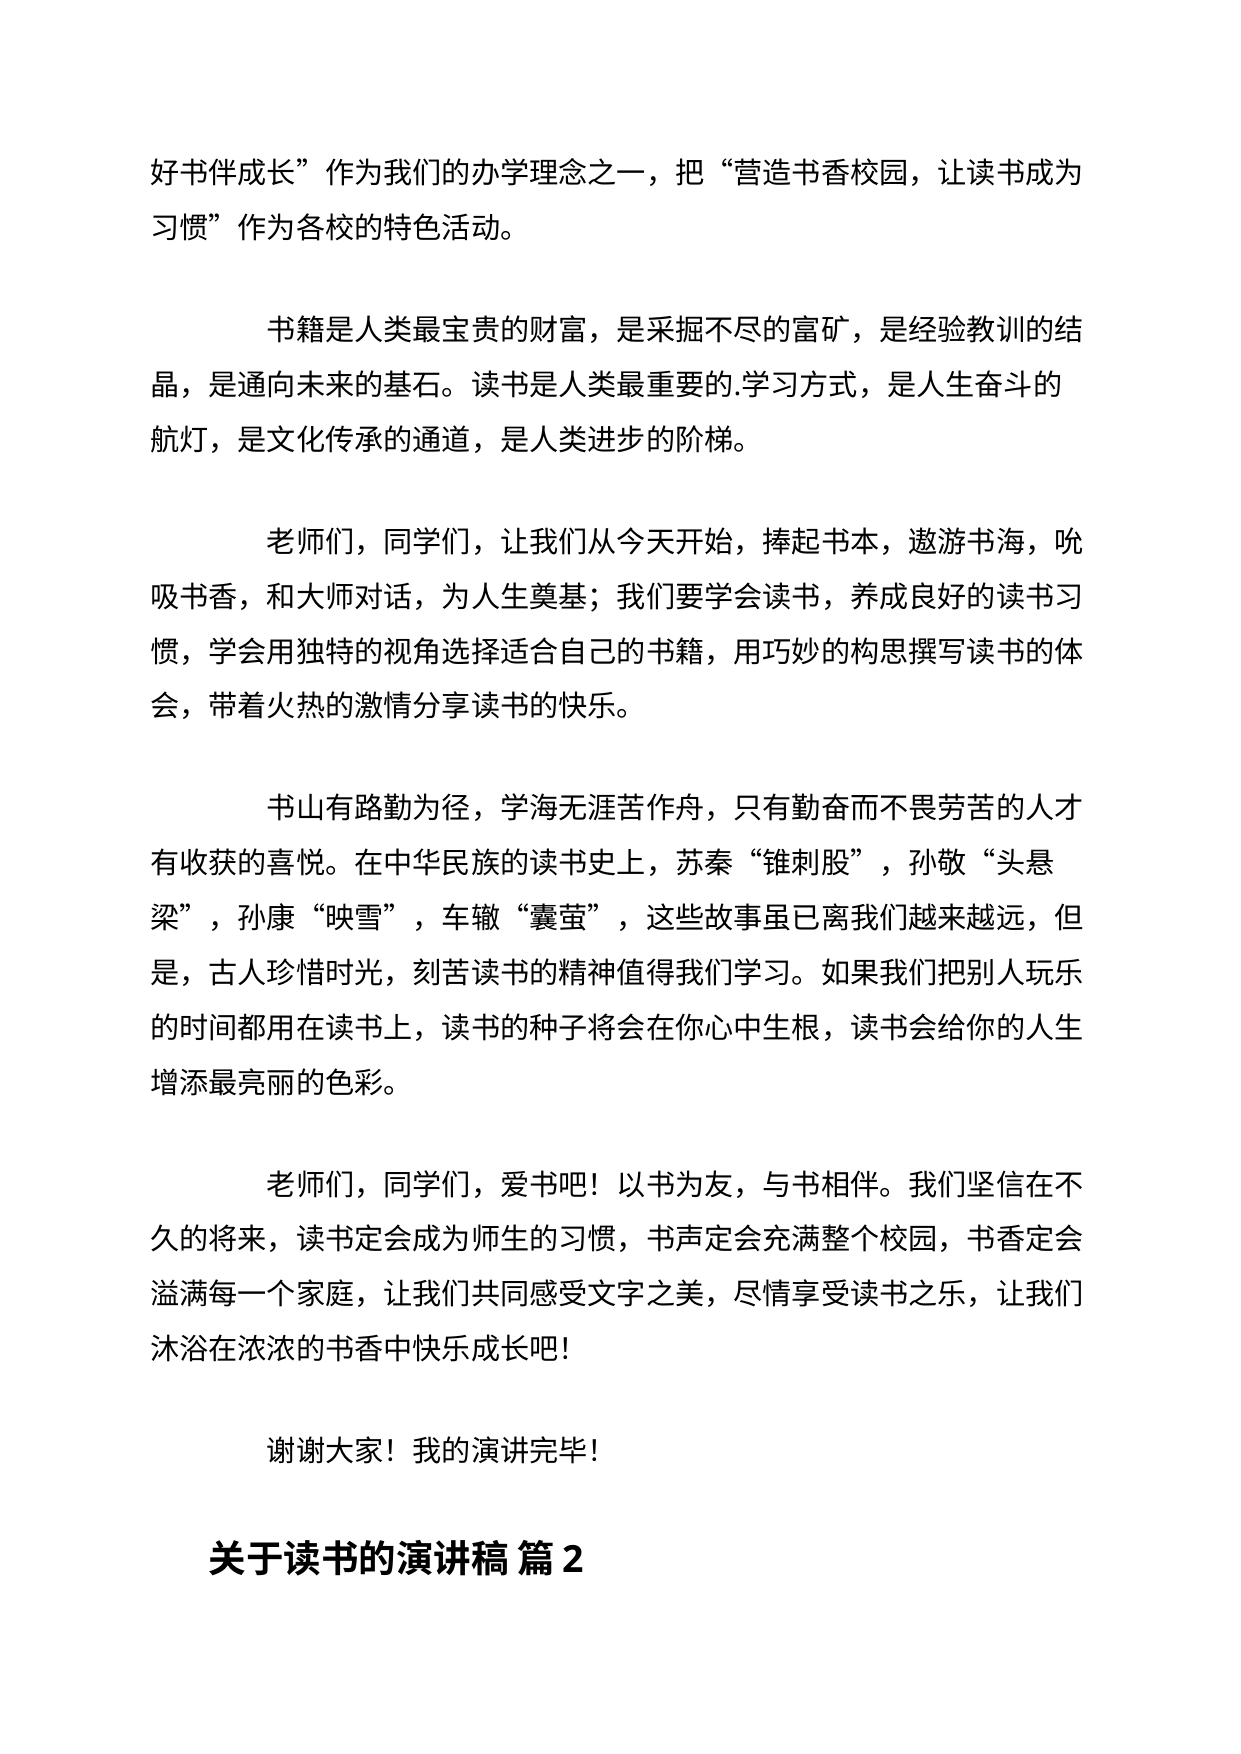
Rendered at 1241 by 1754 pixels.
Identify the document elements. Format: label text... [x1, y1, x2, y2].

text 老师们，同学们，爱书吧！以书为友，与书相伴。我们坚信在不久的将来，读书定会成为师生的习惯，书声定会充满整个校园，书香定会溢满每一个家庭，让我们共同感受文字之美，尽情享受读书之乐，让我们沐浴在浓浓的书香中快乐成长吧！ [150, 1161, 1090, 1368]
text 书山有路勤为径，学海无涯苦作舟，只有勤奋而不畏劳苦的人才有收获的喜悦。在中华民族的读书史上，苏秦“锥刺股”，孙敬“头悬梁”，孙康“映雪”，车辙“囊萤”，这些故事虽已离我们越来越远，但是，古人珍惜时光，刻苦读书的精神值得我们学习。如果我们把别人玩乐的时间都用在读书上，读书的种子将会在你心中生根，读书会给你的人生增添最亮丽的色彩。 [150, 785, 1090, 1102]
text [150, 150, 1090, 247]
text 关于读书的演讲稿 篇2 [150, 1529, 1090, 1584]
text 书籍是人类最宝贵的财富，是采掘不尽的富矿，是经验教训的结晶，是通向未来的基石。读书是人类最重要的.学习方式，是人生奋斗的航灯，是文化传承的通道，是人类进步的阶梯。 [150, 307, 1090, 459]
text 谢谢大家！我的演讲完毕！ [150, 1427, 1090, 1470]
text 老师们，同学们，让我们从今天开始，捧起书本，遨游书海，吮吸书香，和大师对话，为人生奠基；我们要学会读书，养成良好的读书习惯，学会用独特的视角选择适合自己的书籍，用巧妙的构思撰写读书的体会，带着火热的激情分享读书的快乐。 [150, 518, 1090, 725]
